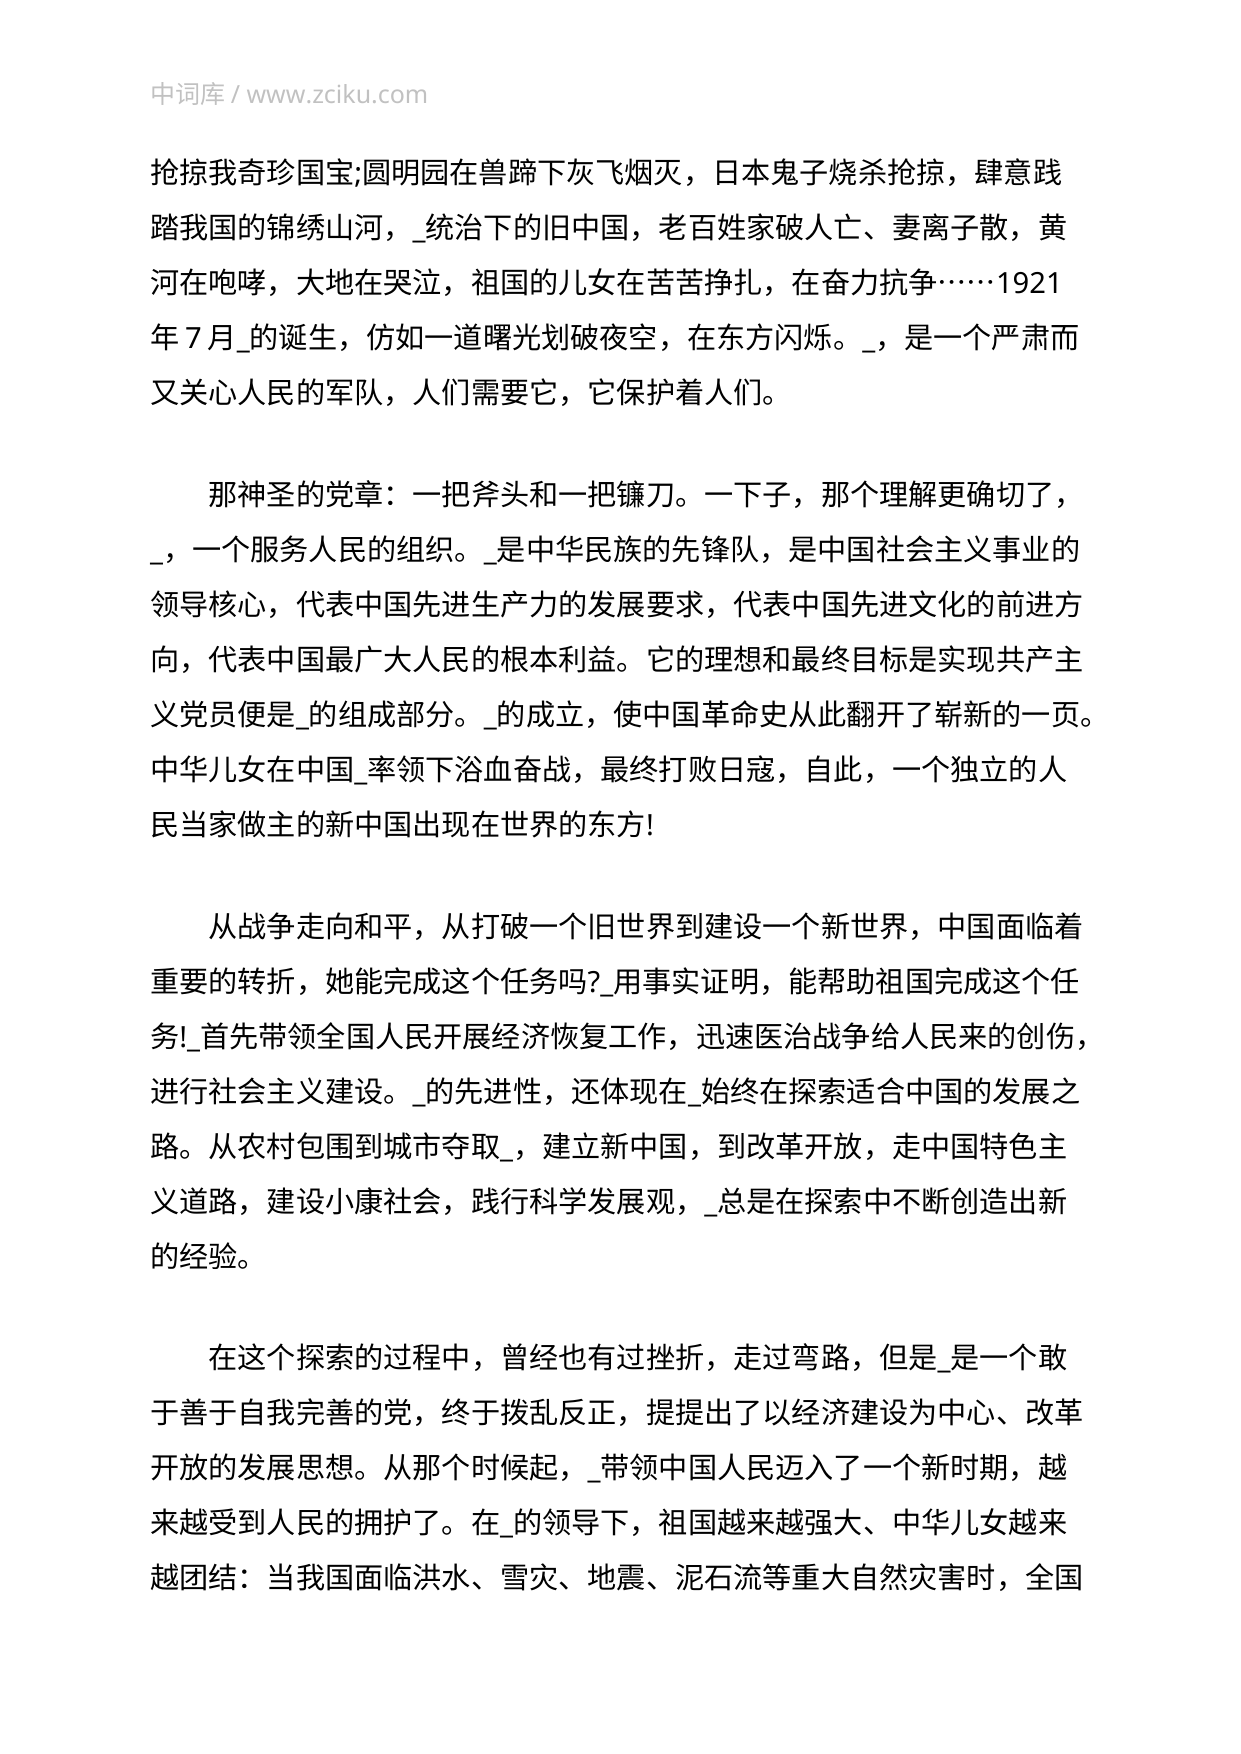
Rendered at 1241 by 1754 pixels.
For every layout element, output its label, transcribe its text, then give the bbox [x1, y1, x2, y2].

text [150, 1335, 1090, 1597]
text 从战争走向和平，从打破一个旧世界到建设一个新世界，中国面临着重要的转折，她能完成这个任务吗?_用事实证明，能帮助祖国完成这个任务!_首先带领全国人民开展经济恢复工作，迅速医治战争给人民来的创伤，进行社会主义建设。_的先进性，还体现在_始终在探索适合中国的发展之路。从农村包围到城市夺取_，建立新中国，到改革开放，走中国特色主义道路，建设小康社会，践行科学发展观，_总是在探索中不断创造出新的经验。 [150, 903, 1090, 1276]
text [150, 150, 1090, 412]
text 那神圣的党章：一把斧头和一把镰刀。一下子，那个理解更确切了，_，一个服务人民的组织。_是中华民族的先锋队，是中国社会主义事业的领导核心，代表中国先进生产力的发展要求，代表中国先进文化的前进方向，代表中国最广大人民的根本利益。它的理想和最终目标是实现共产主义党员便是_的组成部分。_的成立，使中国革命史从此翻开了崭新的一页。中华儿女在中国_率领下浴血奋战，最终打败日寇，自此，一个独立的人民当家做主的新中国出现在世界的东方! [150, 472, 1090, 844]
